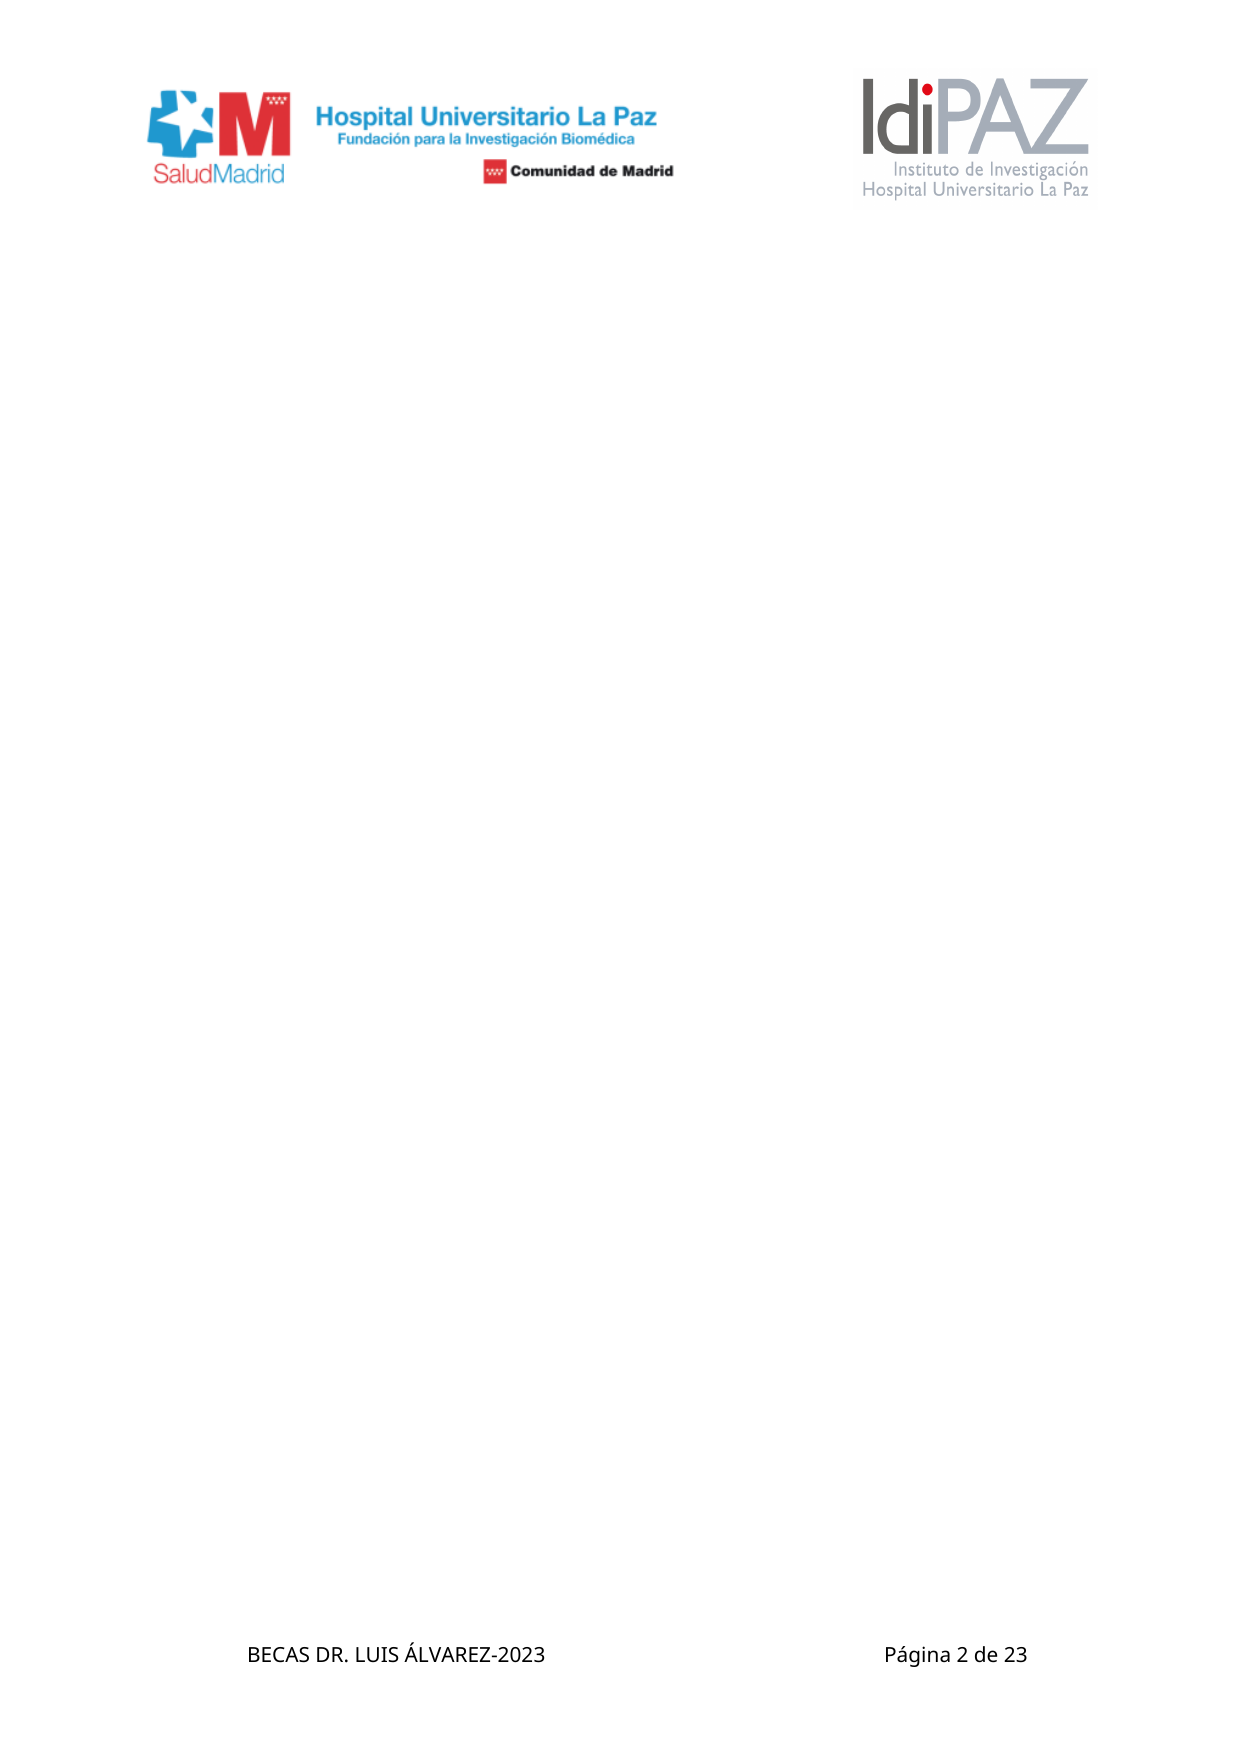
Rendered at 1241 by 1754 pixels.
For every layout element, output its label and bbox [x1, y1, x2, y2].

picture [129, 57, 737, 225]
picture [853, 68, 1098, 210]
